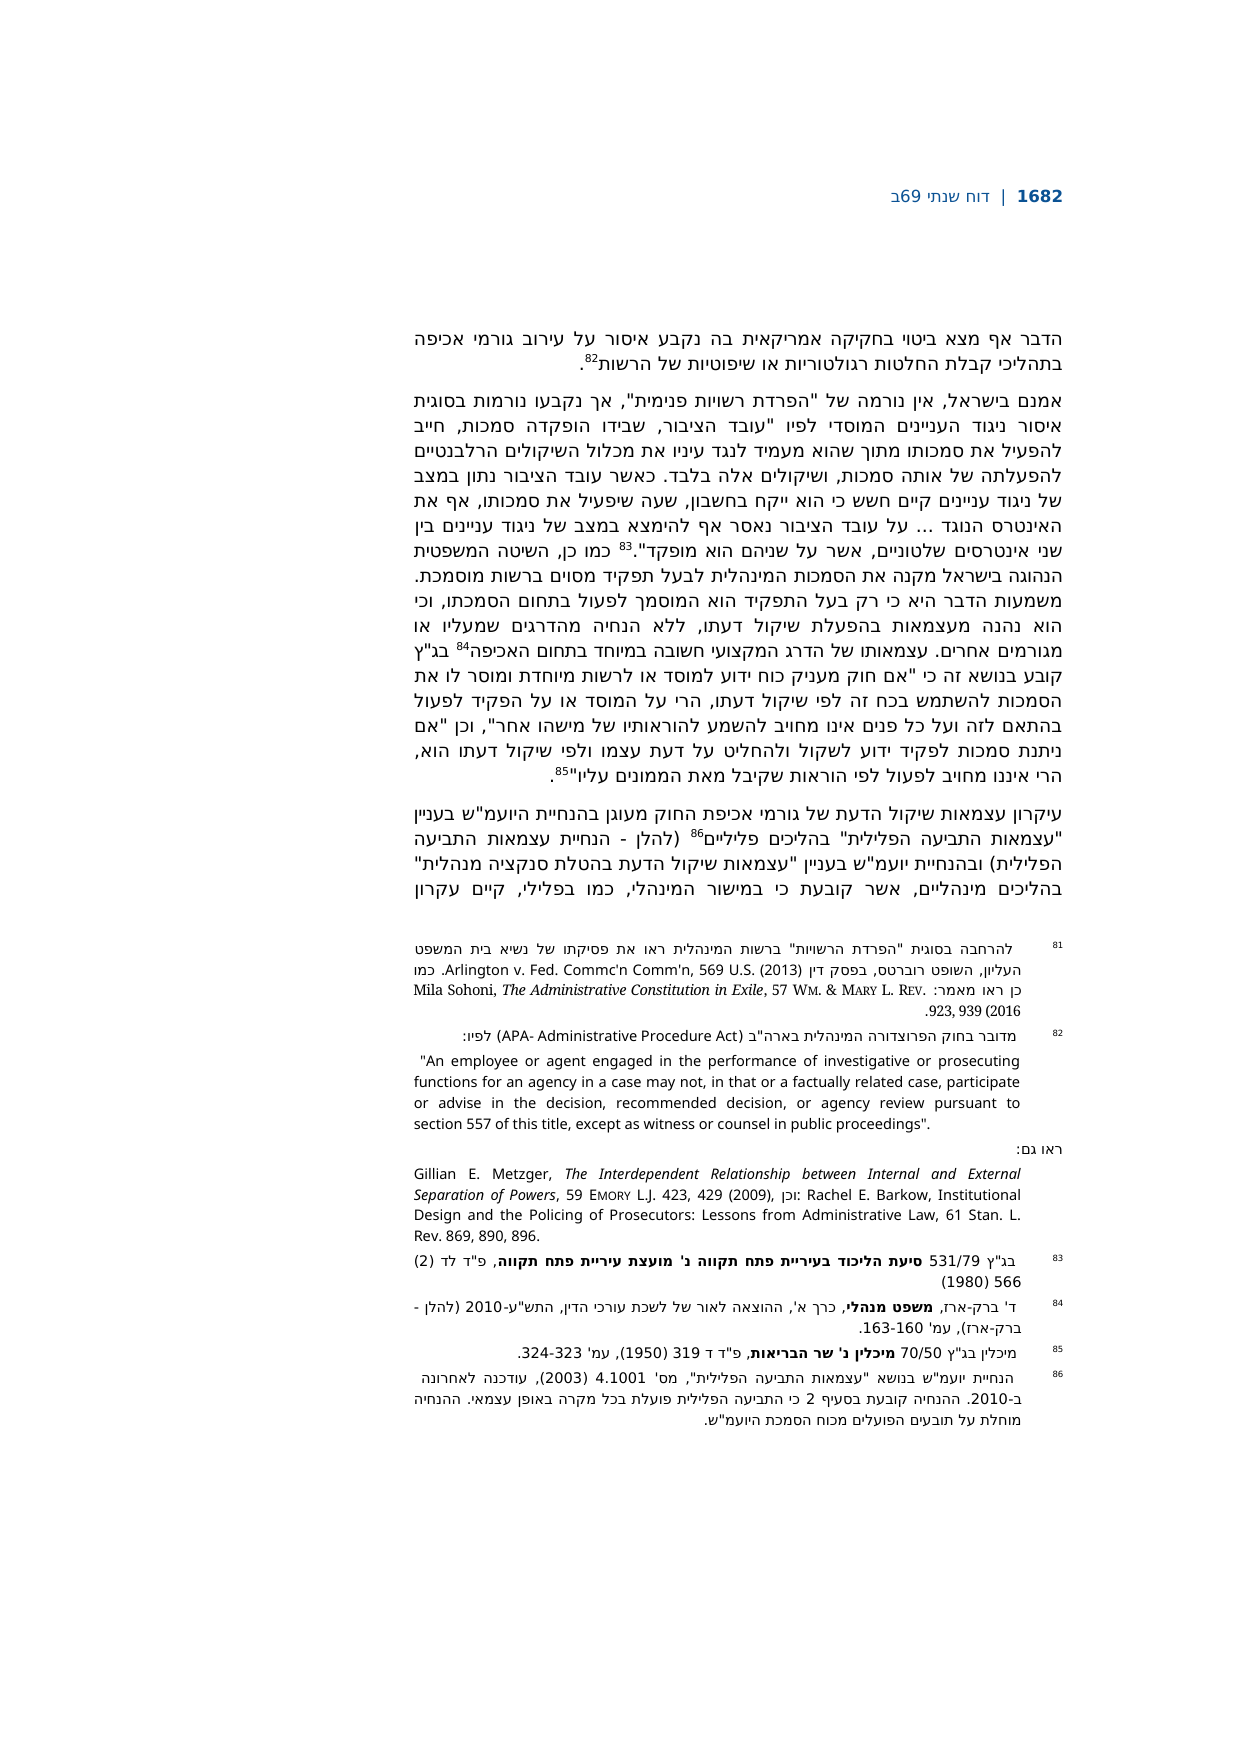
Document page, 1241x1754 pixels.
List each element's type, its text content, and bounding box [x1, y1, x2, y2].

text אמנם בישראל, אין נורמה של "הפרדת רשויות פנימית", אך נקבעו נורמות בסוגית איסור ניגוד העניינים המוסדי לפיו "עובד הציבור, שבידו הופקדה סמכות, חייב להפעיל את סמכותו מתוך שהוא מעמיד לנגד עיניו את מכלול השיקולים הרלבנטיים להפעלתה של אותה סמכות, ושיקולים אלה בלבד. כאשר עובד הציבור נתון במצב של ניגוד עניינים‏ קיים חשש כי הוא ייקח בחשבון, שעה שיפעיל את סמכותו, אף את האינטרס הנוגד ... על עובד הציבור נאסר אף להימצא במצב של ניגוד עניינים‏ בין שני אינטרסים שלטוניים, אשר על שניהם הוא מופקד". כמו כן, השיטה המשפטית הנהוגה בישראל מקנה את הסמכות המינהלית לבעל תפקיד מסוים ברשות מוסמכת. משמעות הדבר היא כי רק בעל התפקיד הוא המוסמך לפעול בתחום הסמכתו, וכי הוא נהנה מעצמאות בהפעלת שיקול דעתו, ללא הנחיה מהדרגים שמעליו או מגורמים אחרים. עצמאותו של הדרג המקצועי חשובה במיוחד בתחום האכיפה בג"ץ קובע בנושא זה כי "אם חוק מעניק כוח ידוע למוסד או לרשות מיוחדת ומוסר לו את הסמכות להשתמש בכח זה לפי שיקול דעתו, הרי על המוסד או על הפקיד לפעול בהתאם לזה ועל כל פנים אינו מחויב להשמע להוראותיו של מישהו אחר", וכן "אם ניתנת סמכות לפקיד ידוע לשקול ולהחליט על דעת עצמו ולפי שיקול דעתו הוא, הרי איננו מחויב לפעול לפי הוראות שקיבל מאת הממונים עליו". [413, 387, 1063, 787]
text עיקרון עצמאות שיקול הדעת של גורמי אכיפת החוק מעוגן בהנחיית היועמ"ש בעניין "עצמאות התביעה הפלילית" בהליכים פליליים (להלן - הנחיית עצמאות התביעה הפלילית) ובהנחיית יועמ"ש בעניין "עצמאות שיקול הדעת בהטלת סנקציה מנהלית" בהליכים מינהליים, אשר קובעת כי במישור המינהלי, כמו בפלילי, קיים עקרון עצמאות בהפעלת שיקול הדעת על ידי הגורם שהחוק הסמיכו לקבל החלטה, כי הטלת סנקציה מינהלית "עניינה הוא באכיפה ובהטלת סנקציות כחלופה להליך הפלילי... לכן... יש הצדקה להקפיד הקפדה יתרה על עצמאות שיקול הדעת של הגורם המוסמך ולהחילו באופן דומה לזה שגובש במישור האכיפה הפלילית". [413, 800, 1063, 900]
